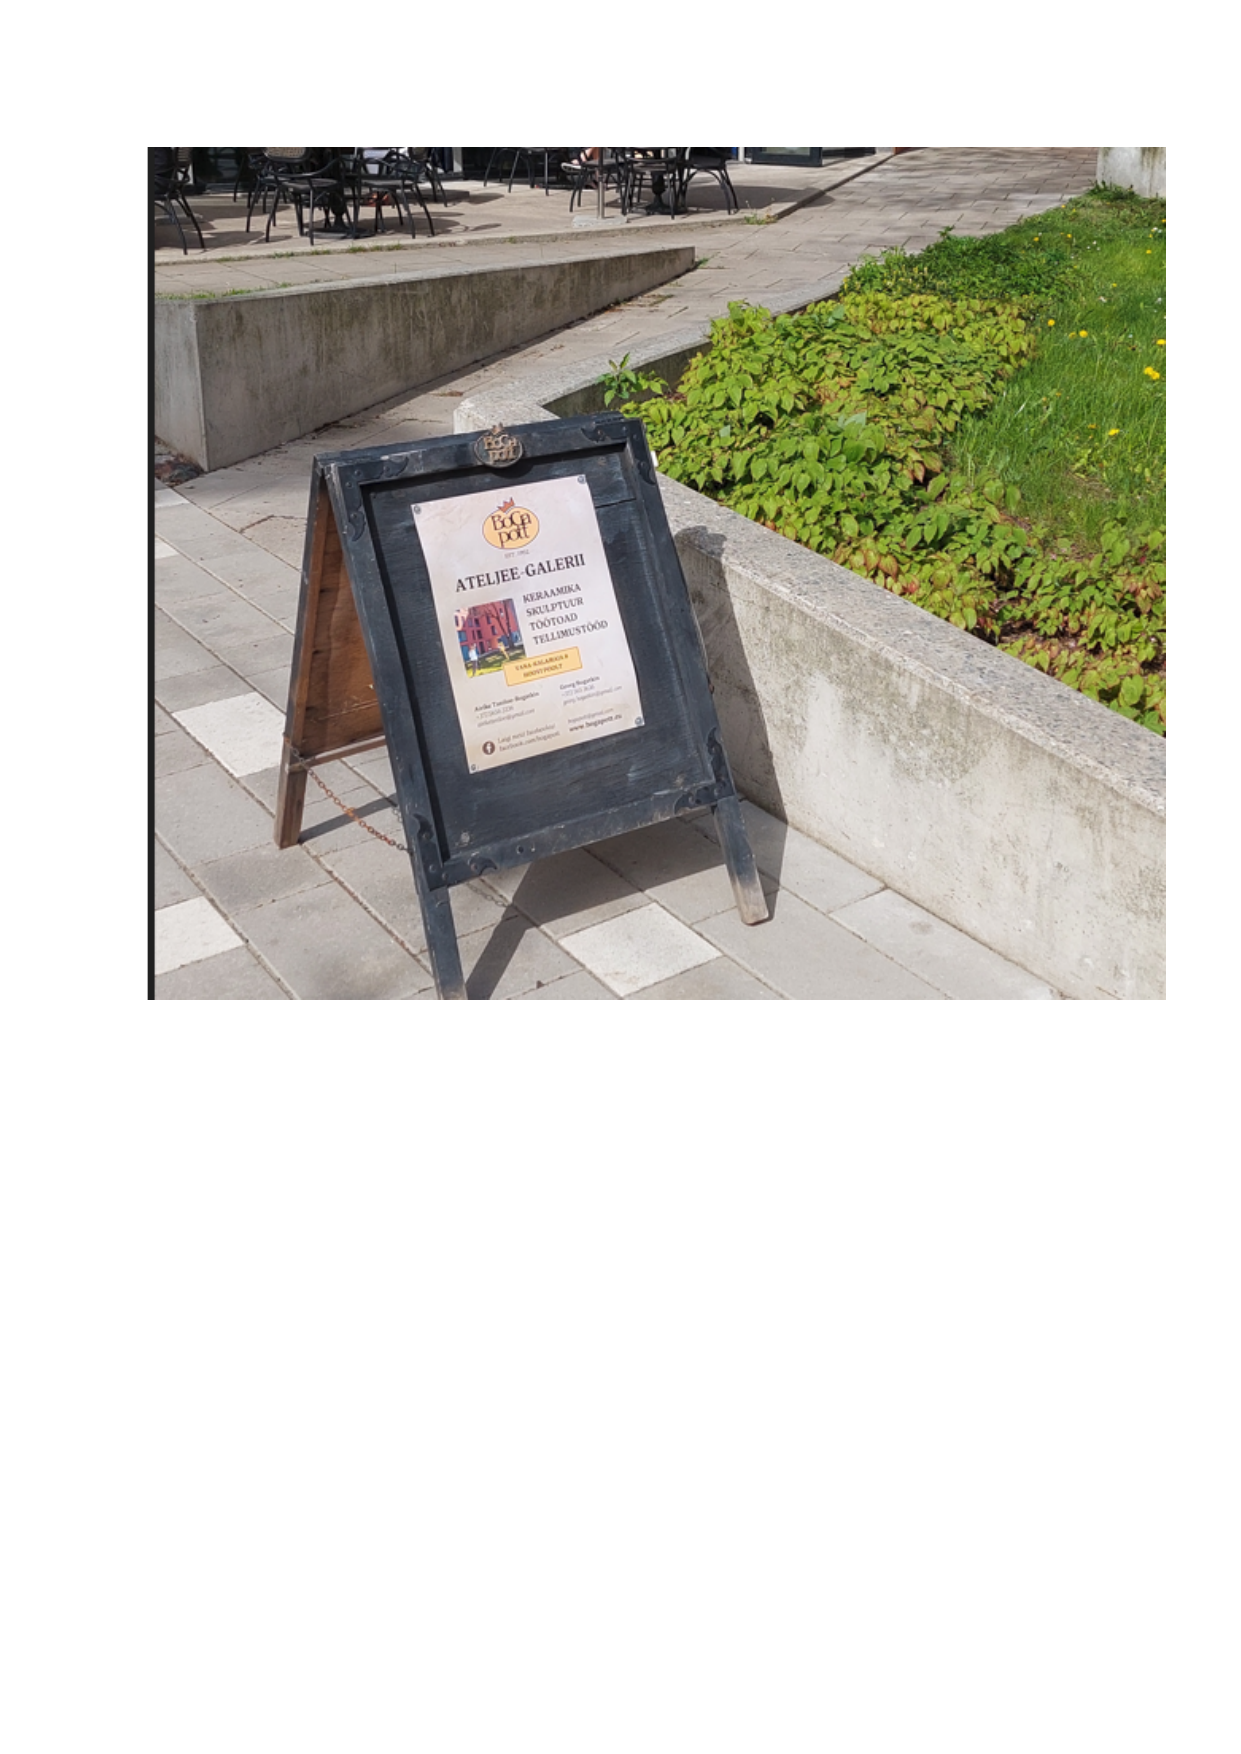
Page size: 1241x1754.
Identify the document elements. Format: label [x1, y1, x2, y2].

picture [147, 147, 1166, 1000]
